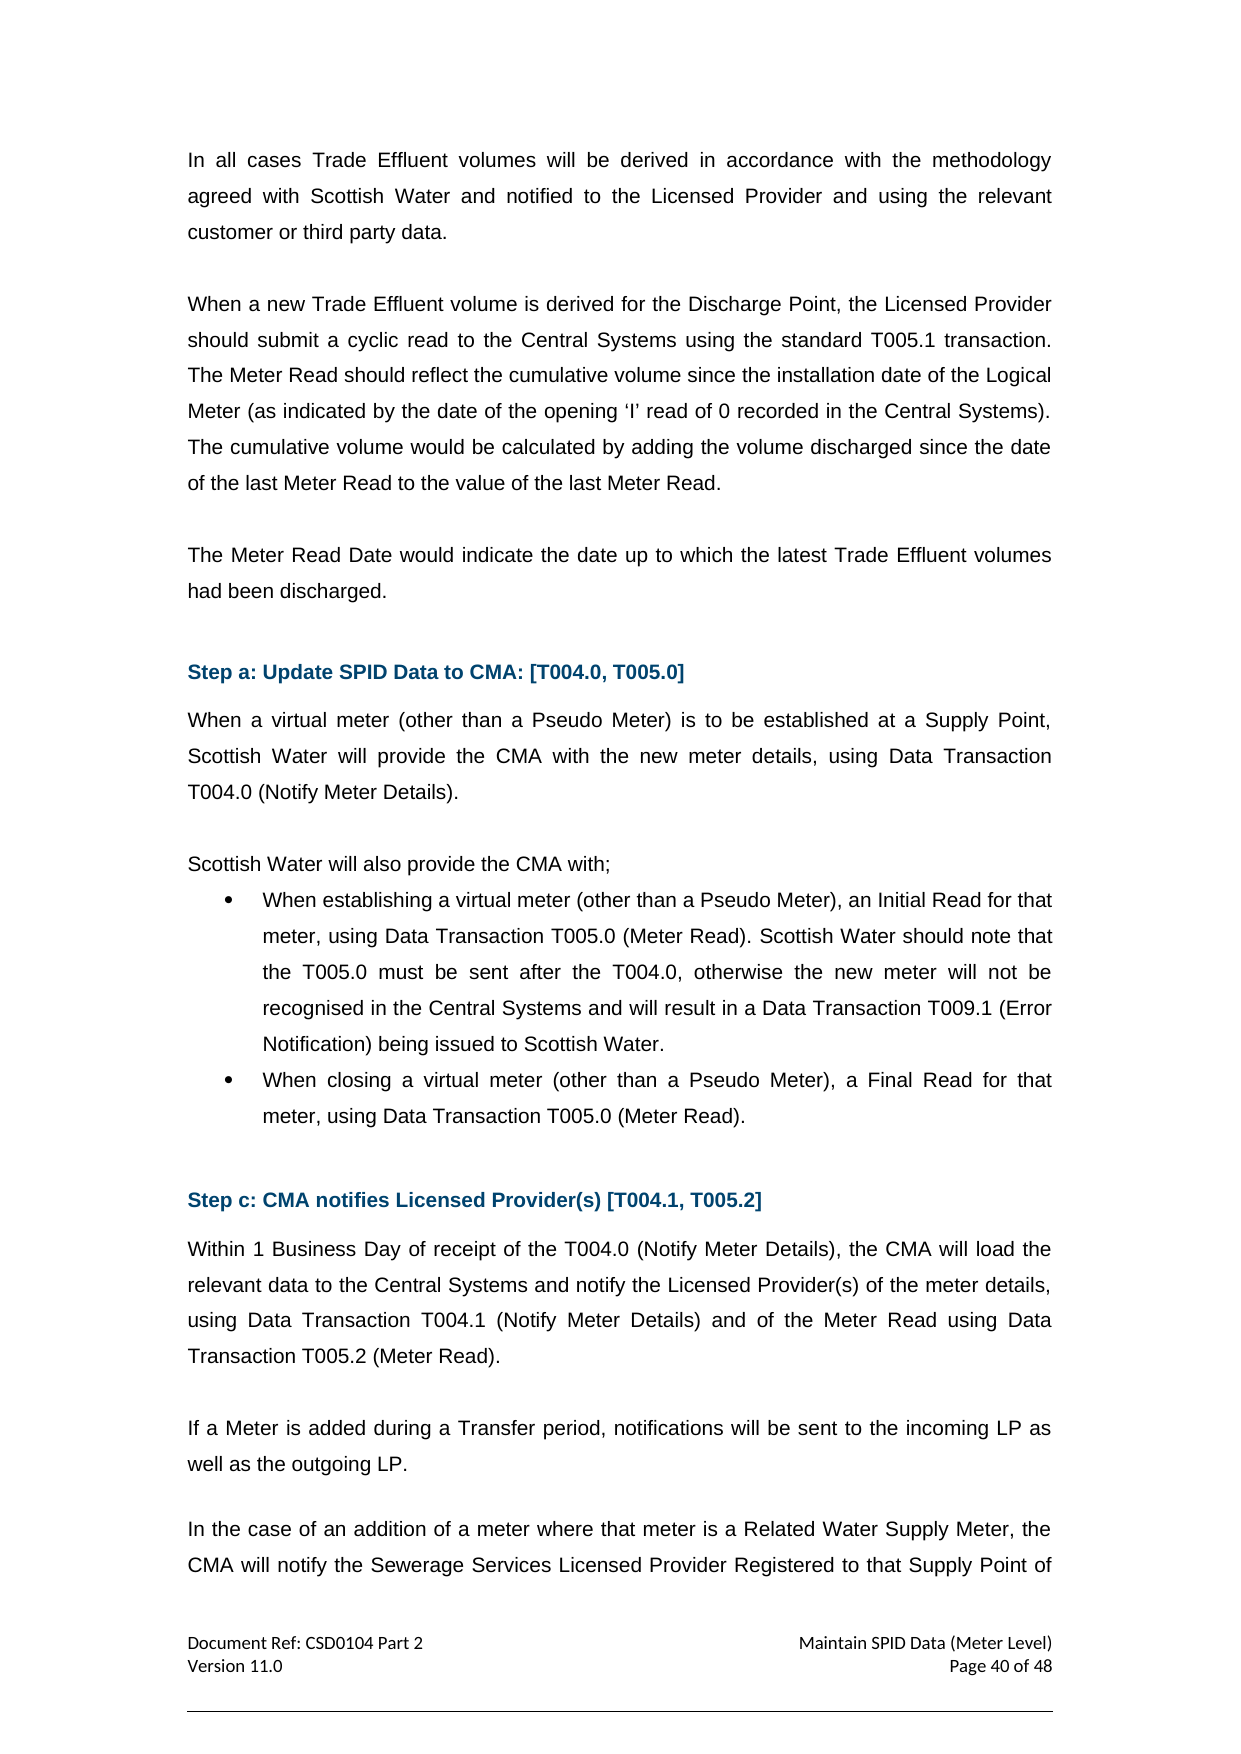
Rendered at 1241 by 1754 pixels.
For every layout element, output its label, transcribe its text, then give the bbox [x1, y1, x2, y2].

text Within 1 Business Day of receipt of the T004.0 (Notify Meter Details), the will load the relevant data to the Central Systems and notify the Licensed Provider(s) of the meter details, using Data Transaction T004.1 (Notify Meter Details) and of the Meter Read using Data Transaction T005.2 (Meter Read). [187, 1236, 1053, 1368]
text The Meter Read Date would indicate the date up to which the latest Trade Effluent volumes had been discharged. [187, 543, 1053, 603]
list When establishing a virtual meter (other than a Pseudo Meter), an Initial Read for that meter, using Data Transaction T005.0 (Meter Read). Scottish Water should note that the T005.0 must be sent after the T004.0, otherwise the new meter will not be recognised in the Central Systems and will result in a Data Transaction T009.1 (Error Notification) being issued to Scottish Water. [225, 888, 1053, 1056]
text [187, 1517, 1053, 1577]
subtitle Step c: notifies Licensed Provider(s) [T004.1, T005.2] [187, 1188, 1053, 1212]
text Scottish Water will also provide the with; [187, 852, 1053, 876]
text When a virtual meter (other than a Pseudo Meter) is to be established at a Supply Point, Scottish Water will provide the with the new meter details, using Data Transaction T004.0 (Notify Meter Details). [187, 708, 1053, 804]
list When closing a virtual meter (other than a Pseudo Meter), a Final Read for that meter, using Data Transaction T005.0 (Meter Read). [225, 1068, 1053, 1128]
text When a new Trade Effluent volume is derived for the Discharge Point, the Licensed Provider should submit a cyclic read to the Central Systems using the standard T005.1 transaction. The Meter Read should reflect the cumulative volume since the installation date of the Logical Meter (as indicated by the date of the opening ‘I’ read of 0 recorded in the Central Systems). The cumulative volume would be calculated by adding the volume discharged since the date of the last Meter Read to the value of the last Meter Read. [187, 291, 1053, 495]
text If a Meter is added during a Transfer period, notifications will be sent to the incoming LP as well as the outgoing LP. [187, 1416, 1053, 1476]
subtitle Step a: Update SPID Data to : [T004.0, T005.0] [187, 660, 1053, 684]
text In all cases Trade Effluent volumes will be derived in accordance with the methodology agreed with Scottish Water and notified to the Licensed Provider and using the relevant customer or third party data. [187, 148, 1053, 243]
